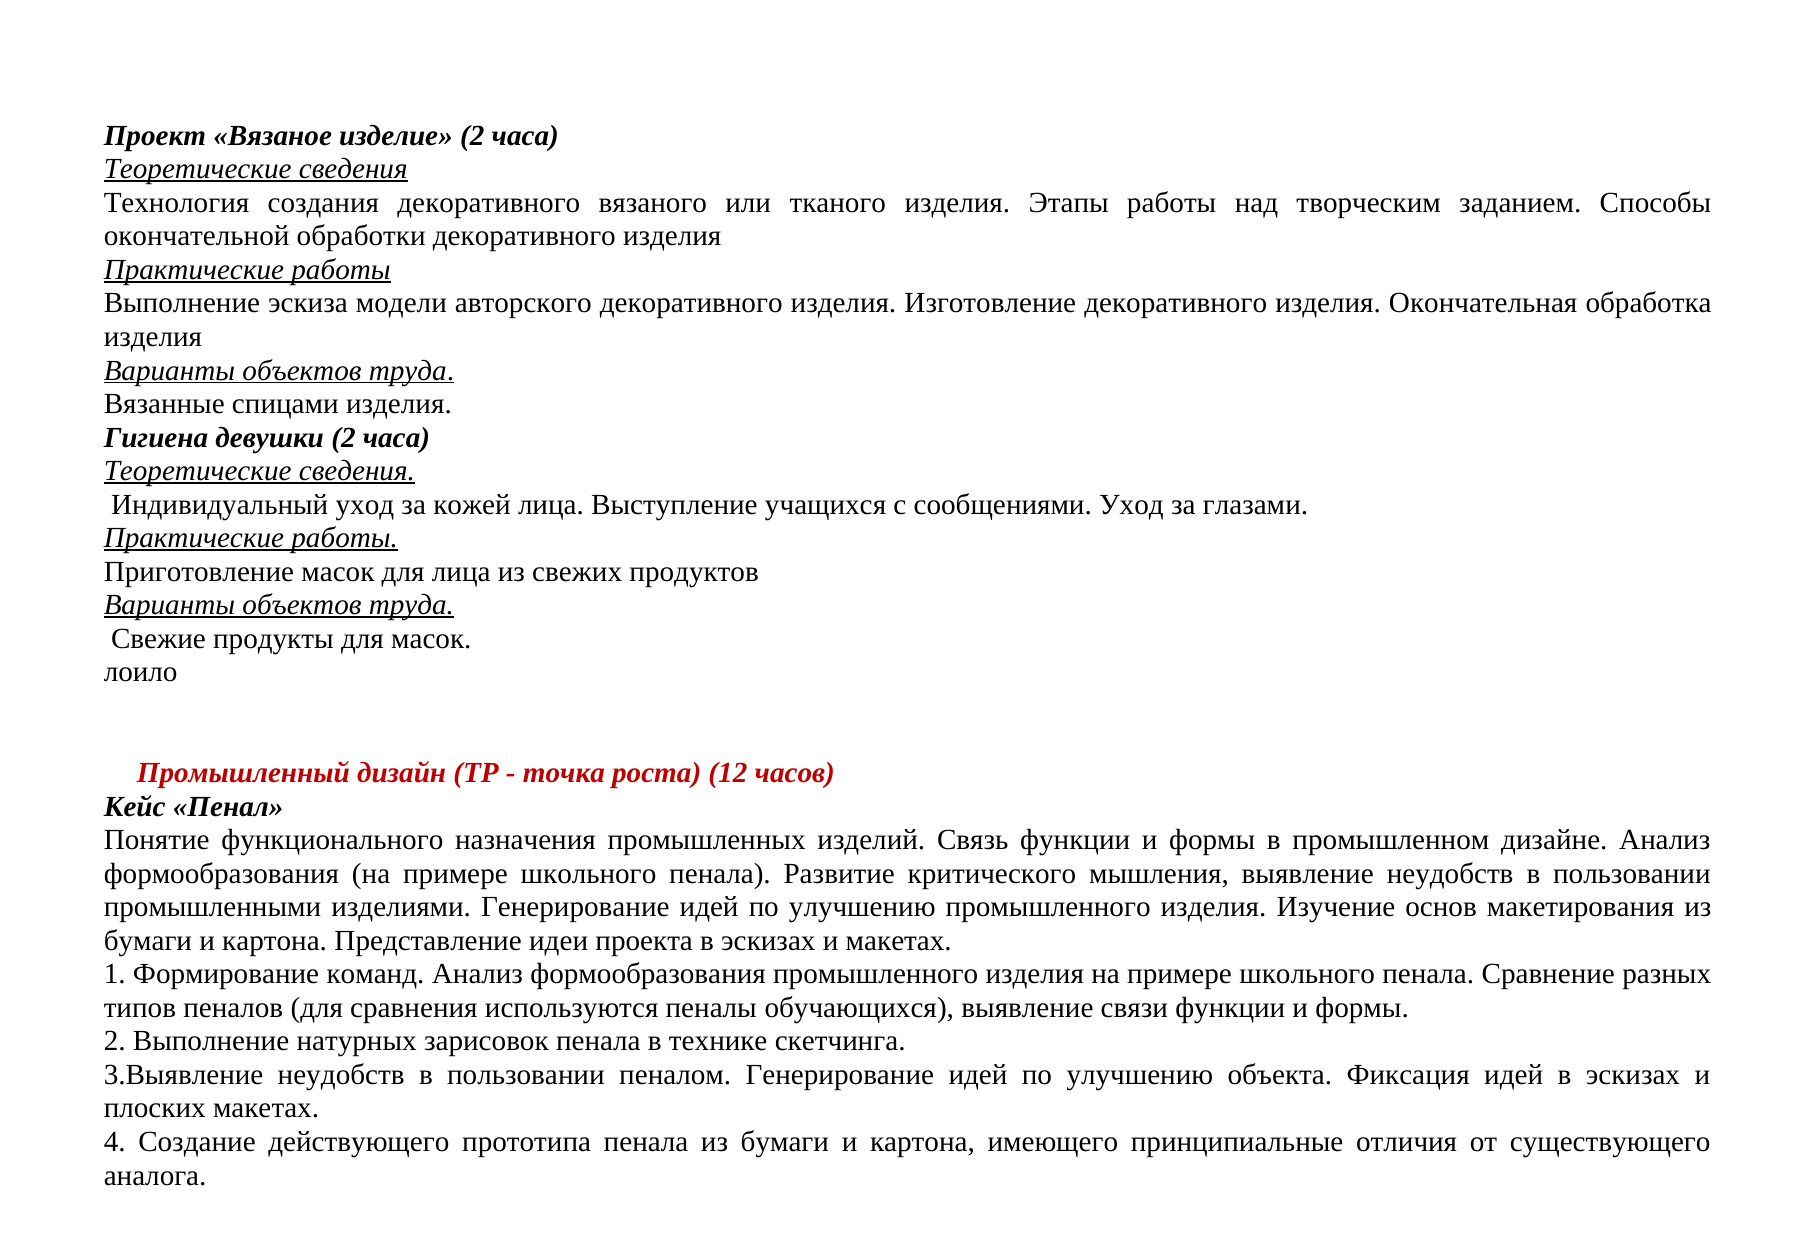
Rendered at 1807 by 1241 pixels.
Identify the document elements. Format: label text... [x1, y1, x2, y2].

text Вязанные спицами изделия. [103, 386, 1713, 420]
text 4. Создание действующего прототипа пенала из бумаги и картона, имеющего принципиальные отличия от существующего аналога. [103, 1124, 1713, 1191]
text Теоретические сведения. [103, 453, 1713, 487]
text Варианты объектов труда. [103, 353, 1713, 386]
text Теоретические сведения [103, 151, 1713, 185]
text Гигиена девушки (2 часа) [103, 420, 1713, 453]
text Технология создания декоративного вязаного или тканого изделия. Этапы работы над творческим заданием. Способы окончательной обработки декоративного изделия [103, 185, 1713, 252]
text Проект «Вязаное изделие» (2 часа) [103, 118, 1713, 151]
text Свежие продукты для масок. [103, 621, 1713, 654]
text Индивидуальный уход за кожей лица. Выступление учащихся с сообщениями. Уход за глазами. [103, 487, 1713, 520]
text Понятие функционального назначения промышленных изделий. Связь функции и формы в промышленном дизайне. Анализ формообразования (на примере школьного пенала). Развитие критического мышления, выявление неудобств в пользовании промышленными изделиями. Генерирование идей по улучшению промышленного изделия. Изучение основ макетирования из бумаги и картона. Представление идеи проекта в эскизах и макетах. [103, 822, 1713, 956]
text 2. Выполнение натурных зарисовок пенала в технике скетчинга. [103, 1023, 1713, 1057]
text Приготовление масок для лица из свежих продуктов [103, 554, 1713, 587]
text Промышленный дизайн (ТР - точка роста) (12 часов) [122, 755, 1713, 789]
text 3.Выявление неудобств в пользовании пеналом. Генерирование идей по улучшению объекта. Фиксация идей в эскизах и плоских макетах. [103, 1057, 1713, 1124]
text лоило [103, 654, 1713, 688]
text 1. Формирование команд. Анализ формообразования промышленного изделия на примере школьного пенала. Сравнение разных типов пеналов (для сравнения используются пеналы обучающихся), выявление связи функции и формы. [103, 956, 1713, 1023]
text Кейс «Пенал» [103, 789, 1713, 822]
text Варианты объектов труда. [103, 587, 1713, 621]
text Выполнение эскиза модели авторского декоративного изделия. Изготовление декоративного изделия. Окончательная обработка изделия [103, 286, 1713, 353]
text Практические работы. [103, 520, 1713, 554]
text Практические работы [103, 252, 1713, 286]
